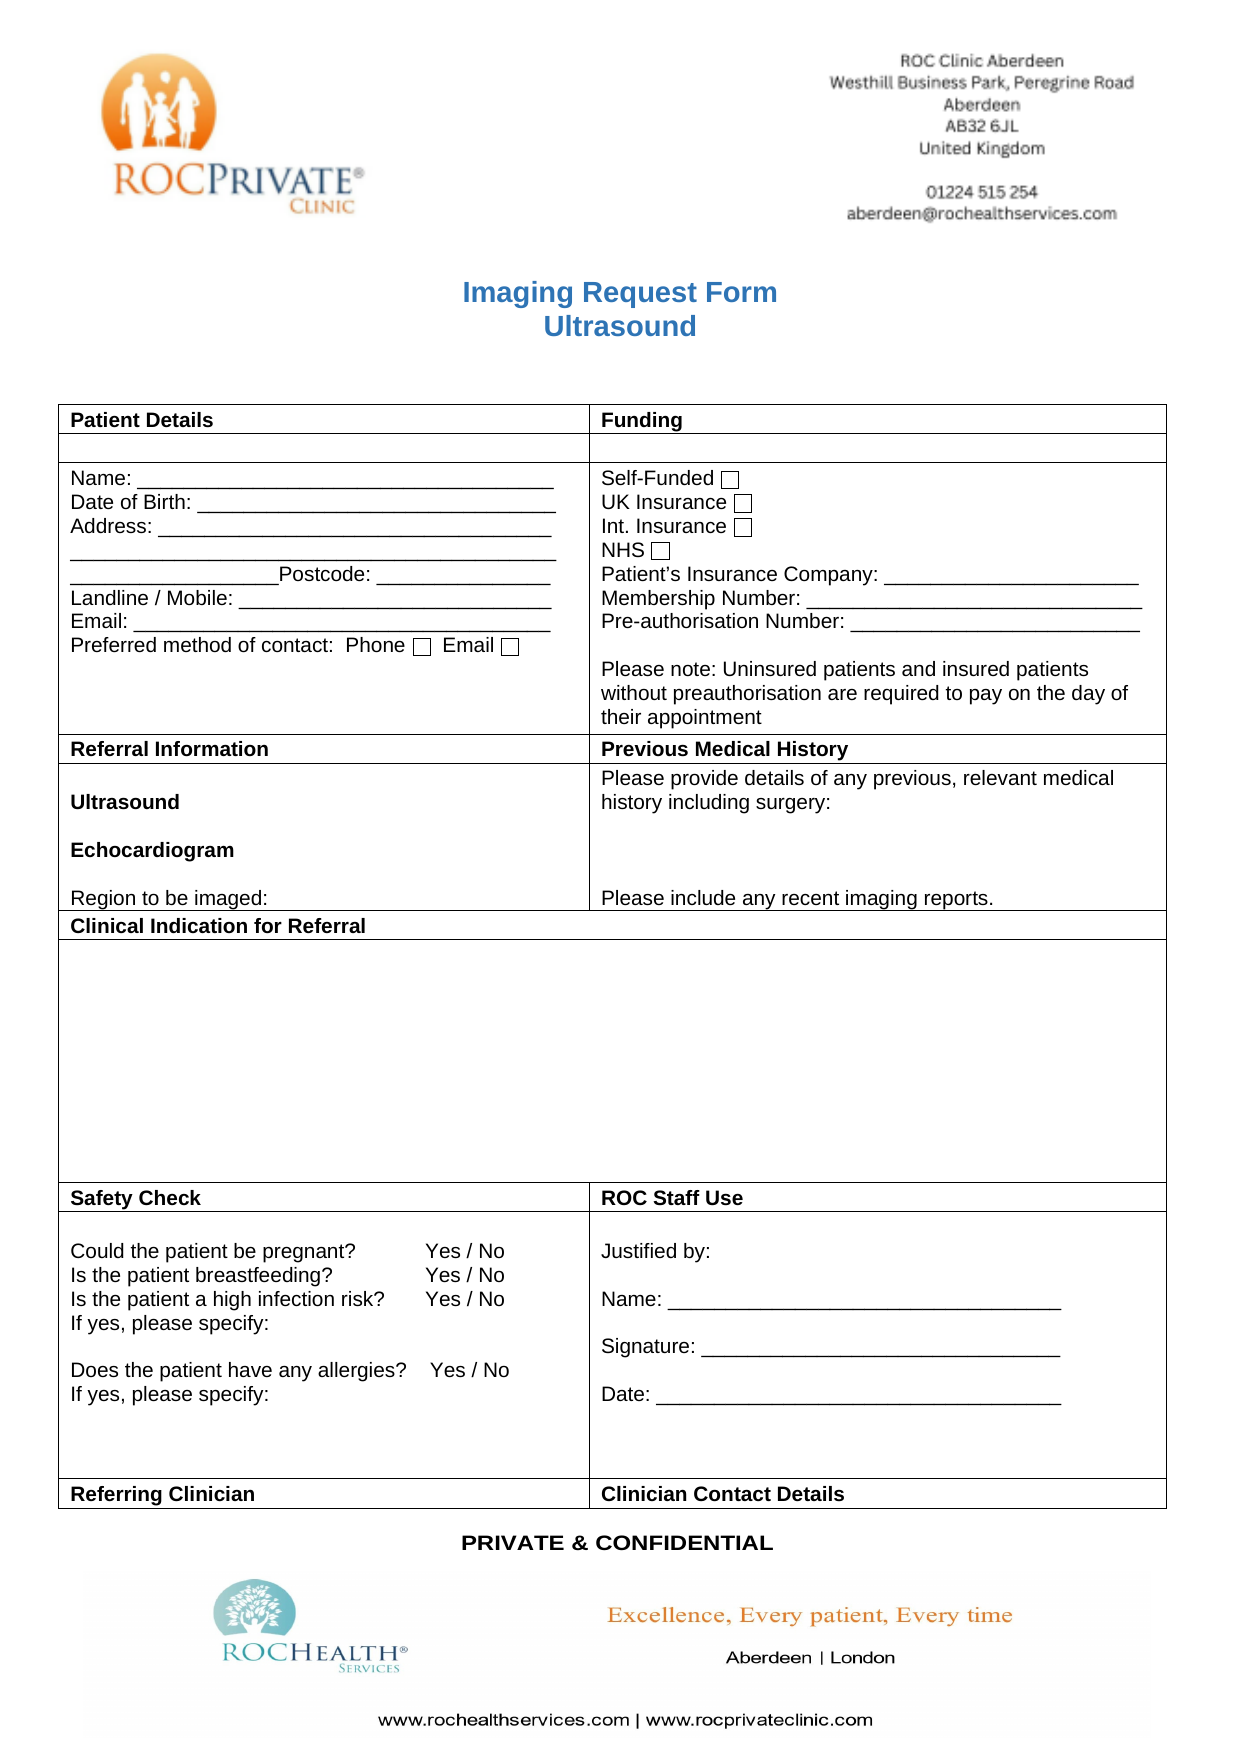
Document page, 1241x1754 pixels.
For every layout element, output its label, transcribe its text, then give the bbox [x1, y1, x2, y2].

picture [61, 29, 1175, 242]
table_cell Clinician Contact Details [590, 1479, 1166, 1507]
table_cell Clinical Indication for Referral [59, 911, 1166, 939]
table_cell Please provide details of any previous, relevant medical history including surgery: Please include any recent imaging reports. [590, 764, 1166, 910]
table_cell ROC Staff Use [590, 1183, 1166, 1211]
table_cell Ultrasound Echocardiogram Region to be imaged: [59, 764, 589, 910]
table_cell Previous Medical History [590, 735, 1166, 762]
table_cell Self-Funded UK Insurance Int. Insurance NHS Patient’s Insurance Company: ______________________ Membership Number: _____________________________ Pre-authorisation Number: _________________________ Please note: Uninsured patients and insured patients without preauthorisation are required to pay on the day of their appointment [590, 463, 1166, 733]
table_header Funding [590, 405, 1166, 433]
table_cell Safety Check [59, 1183, 589, 1211]
table_cell [590, 434, 1166, 462]
picture [82, 1571, 1152, 1738]
table_cell [59, 434, 589, 462]
table_cell Referring Clinician [59, 1479, 589, 1507]
table_cell [59, 940, 1166, 1182]
table_cell Could the patient be pregnant? Yes / No Is the patient breastfeeding? Yes / No Is the patient a high infection risk? Yes / No If yes, please specify: Does the patient have any allergies? Yes / No If yes, please specify: [59, 1212, 589, 1478]
table_header Patient Details [59, 405, 589, 433]
table_cell Justified by: Name: __________________________________ Signature: _______________________________ Date: ___________________________________ [590, 1212, 1166, 1478]
table_cell Referral Information [59, 735, 589, 762]
table_cell Name: ____________________________________ Date of Birth: _______________________________ Address: __________________________________ __________________________________________ __________________Postcode: _______________ Landline / Mobile: ___________________________ Email: ____________________________________ Preferred method of contact: Phone Email [59, 463, 589, 733]
